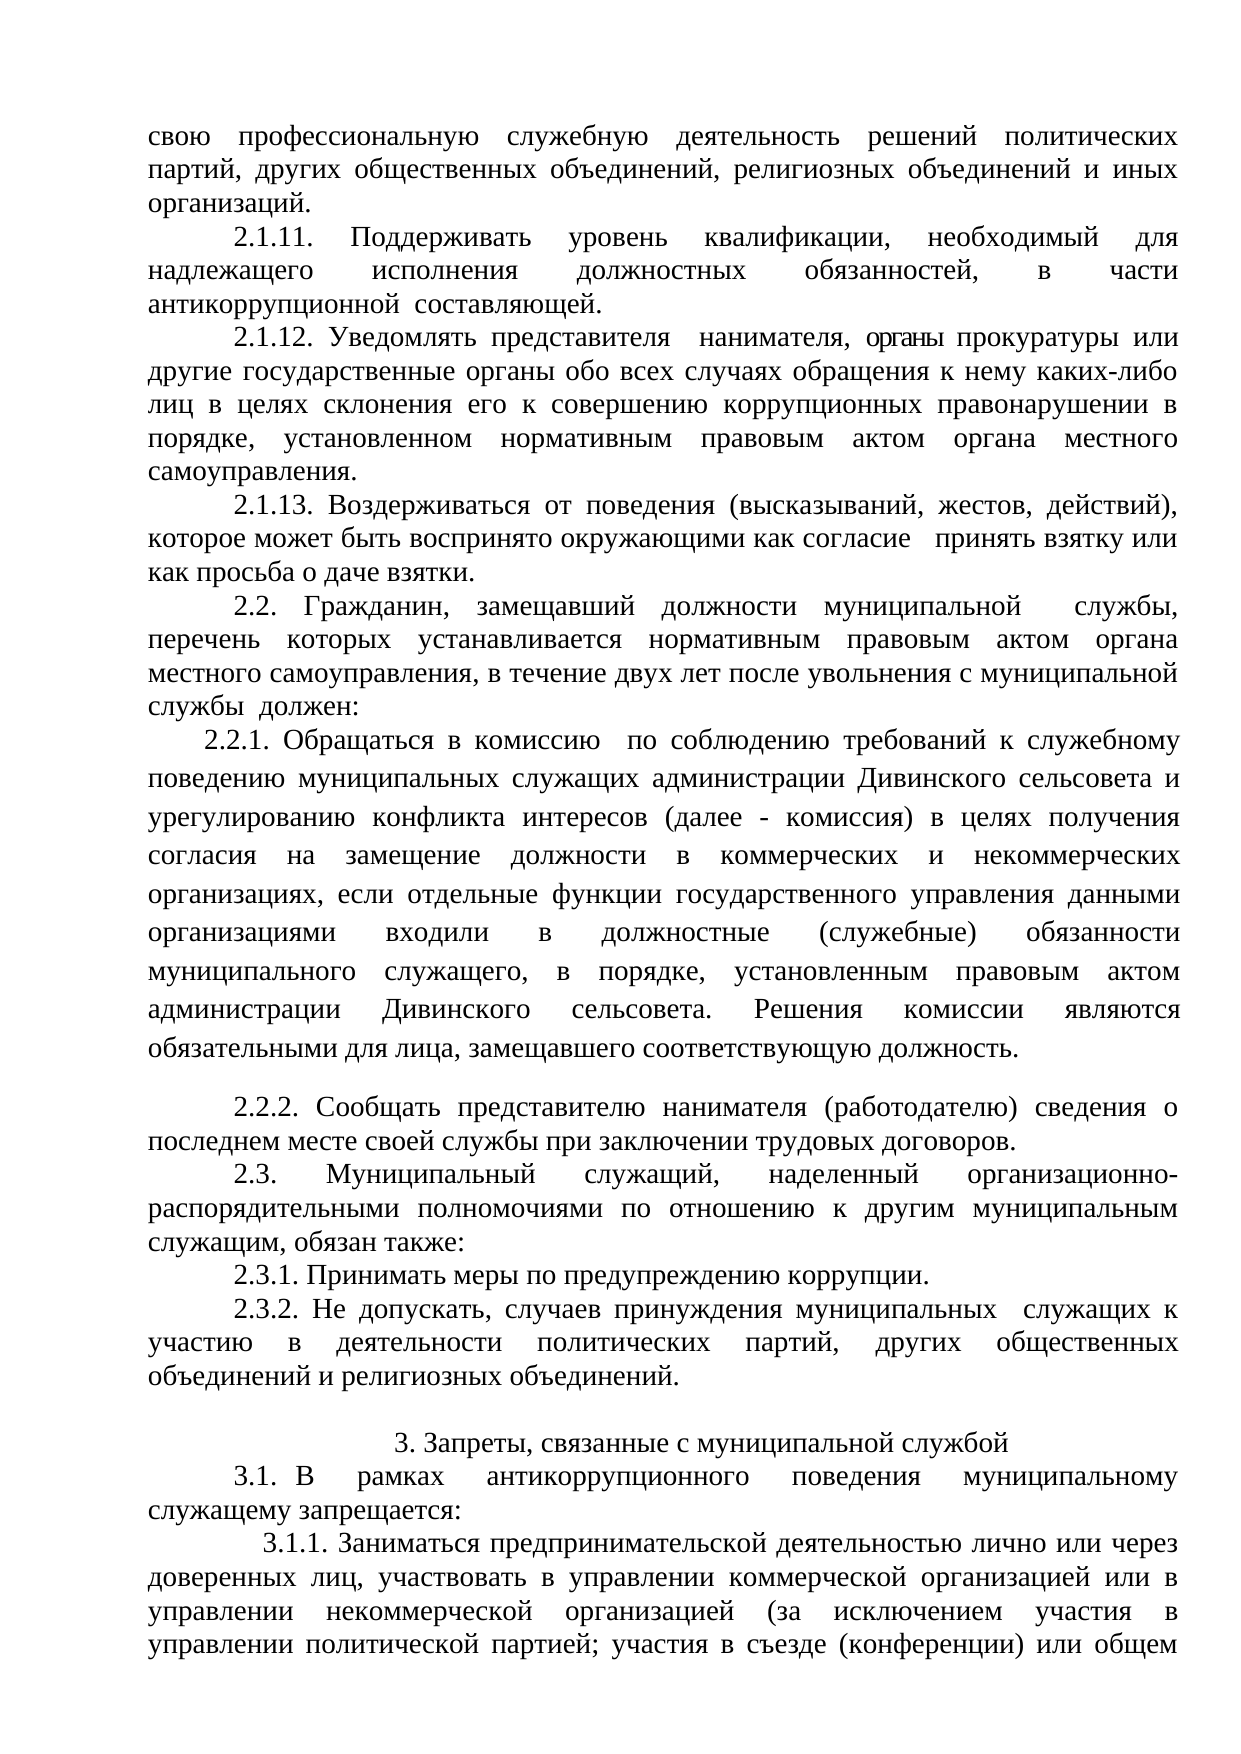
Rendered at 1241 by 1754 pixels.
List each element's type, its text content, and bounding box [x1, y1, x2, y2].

list В рамках антикоррупционного поведения муниципальному служащему запрещается: [148, 1458, 1179, 1526]
text 2.1.13. Воздерживаться от поведения (высказываний, жестов, действий), которое может быть воспринято окружающими как согласие принять взятку или как просьба о даче взятки. [148, 487, 1179, 588]
text 2.2. Гражданин, замещавший должности муниципальной службы, перечень которых устанавливается нормативным правовым актом органа местного самоуправления, в течение двух лет после увольнения с муниципальной службы должен: [148, 588, 1179, 722]
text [148, 1526, 1179, 1660]
text 2.1.12. Уведомлять представителя нанимателя, органы прокуратуры или другие государственные органы обо всех случаях обращения к нему каких-либо лиц в целях склонения его к совершению коррупционных правонарушении в порядке, установленном нормативным правовым актом органа местного самоуправления. [148, 319, 1179, 487]
text 2.3. Муниципальный служащий, наделенный организационно- распорядительными полномочиями по отношению к другим муниципальным служащим, обязан также: [148, 1157, 1179, 1257]
text 2.3.2. Не допускать, случаев принуждения муниципальных служащих к участию в деятельности политических партий, других общественных объединений и религиозных объединений. [148, 1291, 1179, 1391]
text 2.2.2. Сообщать представителю нанимателя (работодателю) сведения о последнем месте своей службы при заключении трудовых договоров. [148, 1089, 1179, 1157]
text 3. Запреты, связанные с муниципальной службой [159, 1425, 1169, 1458]
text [148, 118, 1179, 219]
text 2.1.11. Поддерживать уровень квалификации, необходимый для надлежащего исполнения должностных обязанностей, в части антикоррупционной составляющей. [148, 219, 1179, 319]
text 2.3.1. Принимать меры по предупреждению коррупции. [159, 1257, 1169, 1291]
text 2.2.1. Обращаться в комиссию по соблюдению требований к служебному поведению муниципальных служащих администрации Дивинского сельсовета и урегулированию конфликта интересов (далее - комиссия) в целях получения согласия на замещение должности в коммерческих и некоммерческих организациях, если отдельные функции государственного управления данными организациями входили в должностные (служебные) обязанности муниципального служащего, в порядке, установленным правовым актом администрации Дивинского сельсовета. Решения комиссии являются обязательными для лица, замещавшего соответствующую должность. [148, 722, 1181, 1064]
